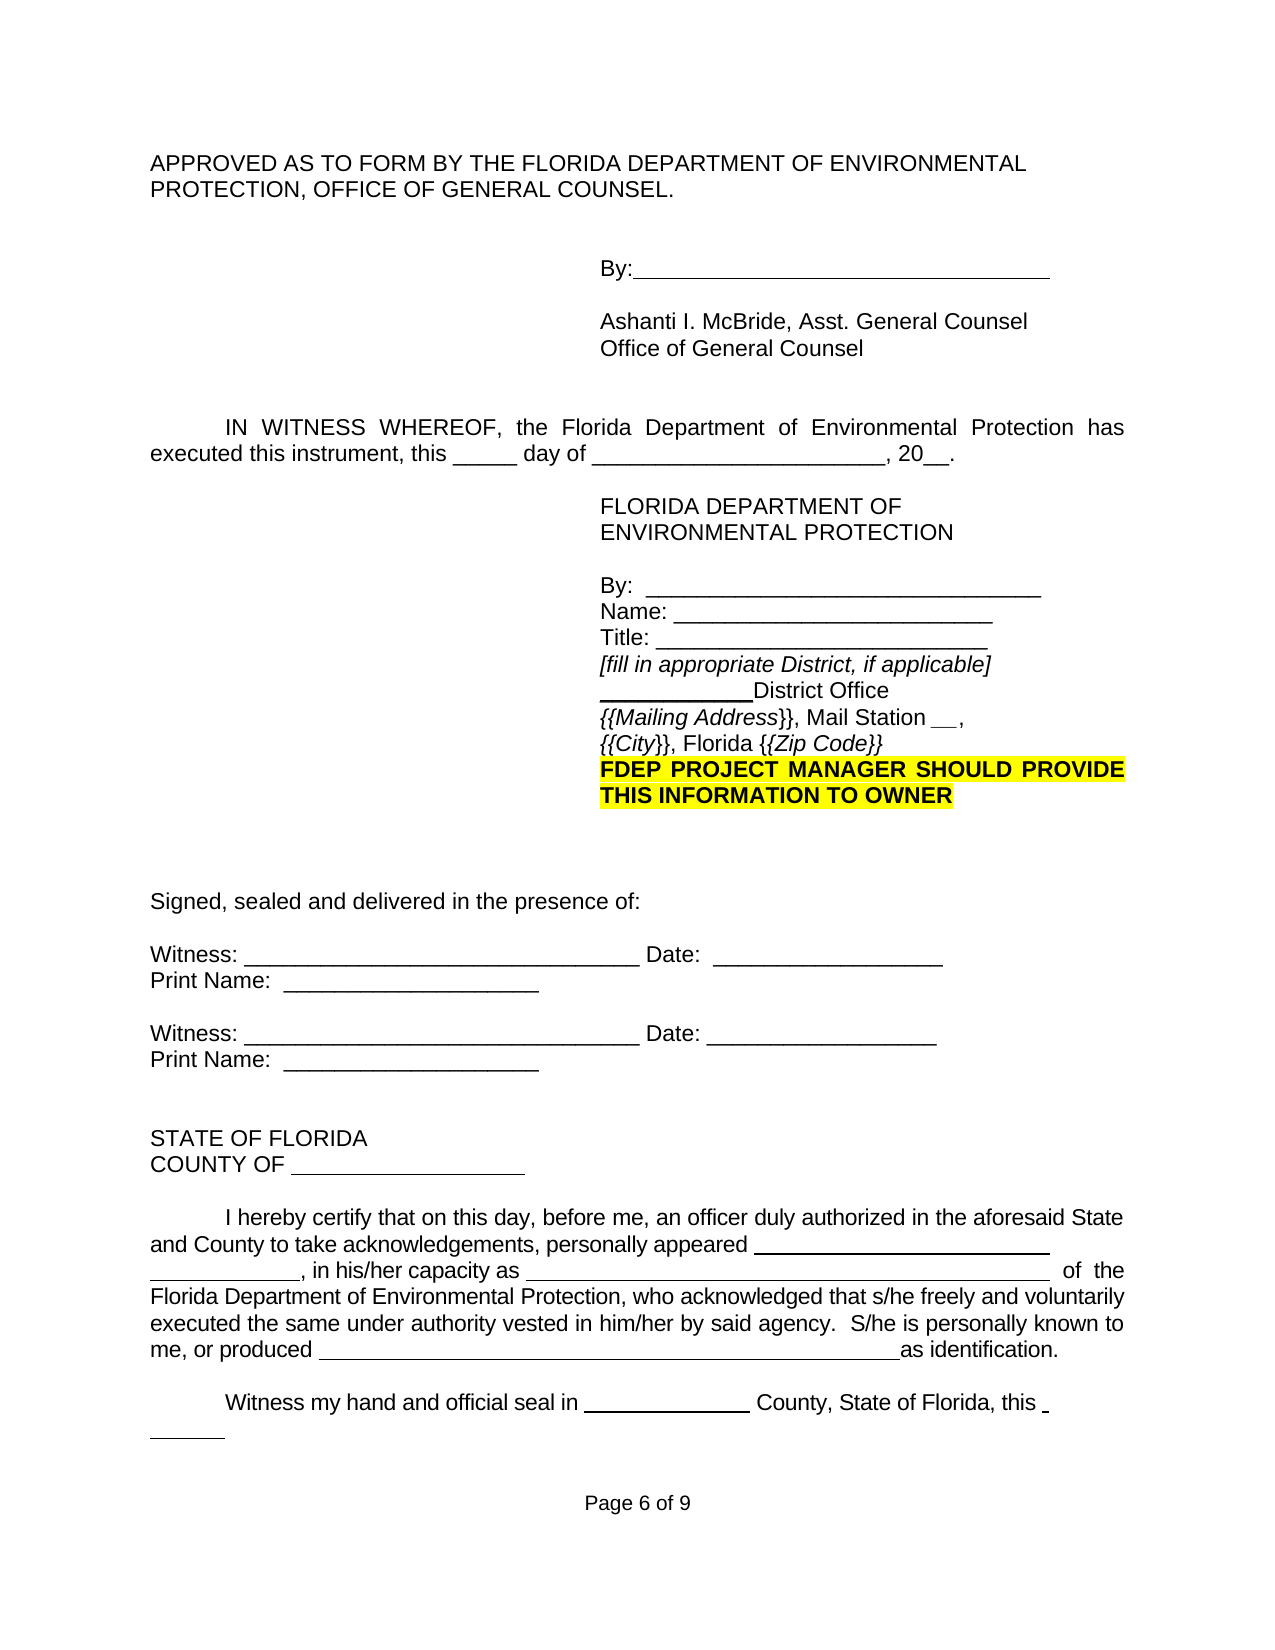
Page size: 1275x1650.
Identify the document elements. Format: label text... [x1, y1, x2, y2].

text Witness: _______________________________ Date: __________________ [150, 1020, 1125, 1046]
text FLORIDA DEPARTMENT OF [600, 493, 1125, 519]
text APPROVED AS TO FORM BY THE FLORIDA DEPARTMENT OF ENVIRONMENTAL PROTECTION, OFFICE OF GENERAL COUNSEL. [150, 150, 1125, 203]
text {{City}}, Florida {{Zip Code}} [600, 730, 1125, 756]
text Signed, sealed and delivered in the presence of: [150, 888, 1125, 914]
text By: _______________________________ [150, 572, 1125, 598]
text COUNTY OF [150, 1151, 1125, 1178]
text ____________District Office [600, 677, 1125, 703]
text ENVIRONMENTAL PROTECTION [600, 519, 1125, 545]
text Title: __________________________ [150, 624, 1125, 651]
text Witness: _______________________________ Date: __________________ [150, 941, 1125, 967]
text FDEP PROJECT MANAGER SHOULD PROVIDE THIS INFORMATION TO OWNER [600, 782, 1125, 809]
text By: [150, 255, 1125, 282]
text STATE OF FLORIDA [150, 1125, 1125, 1151]
text Ashanti I. McBride, Asst. General Counsel [150, 308, 1125, 334]
text Print Name: ____________________ [150, 1046, 1125, 1072]
text Name: _________________________ [150, 598, 1125, 624]
text [fill in appropriate District, if applicable] [600, 651, 1125, 677]
text Print Name: ____________________ [150, 967, 1125, 993]
text {{Mailing Address}}, Mail Station __, [600, 703, 1125, 730]
text Witness my hand and official seal in County, State of Florida, this [150, 1389, 1125, 1441]
text I hereby certify that on this day, before me, an officer duly authorized in the aforesaid State and County to take acknowledgements, personally appeared , in his/her capacity as of the Florida Department of Environmental Protection, who acknowledged that s/he freely and voluntarily executed the same under authority vested in him/her by said agency. S/he is personally known to me, or produced as identification. [150, 1204, 1125, 1362]
text IN WITNESS WHEREOF, the Florida Department of Environmental Protection has executed this instrument, this _____ day of _______________________, 20__. [150, 413, 1125, 466]
text Office of General Counsel [150, 334, 1125, 361]
